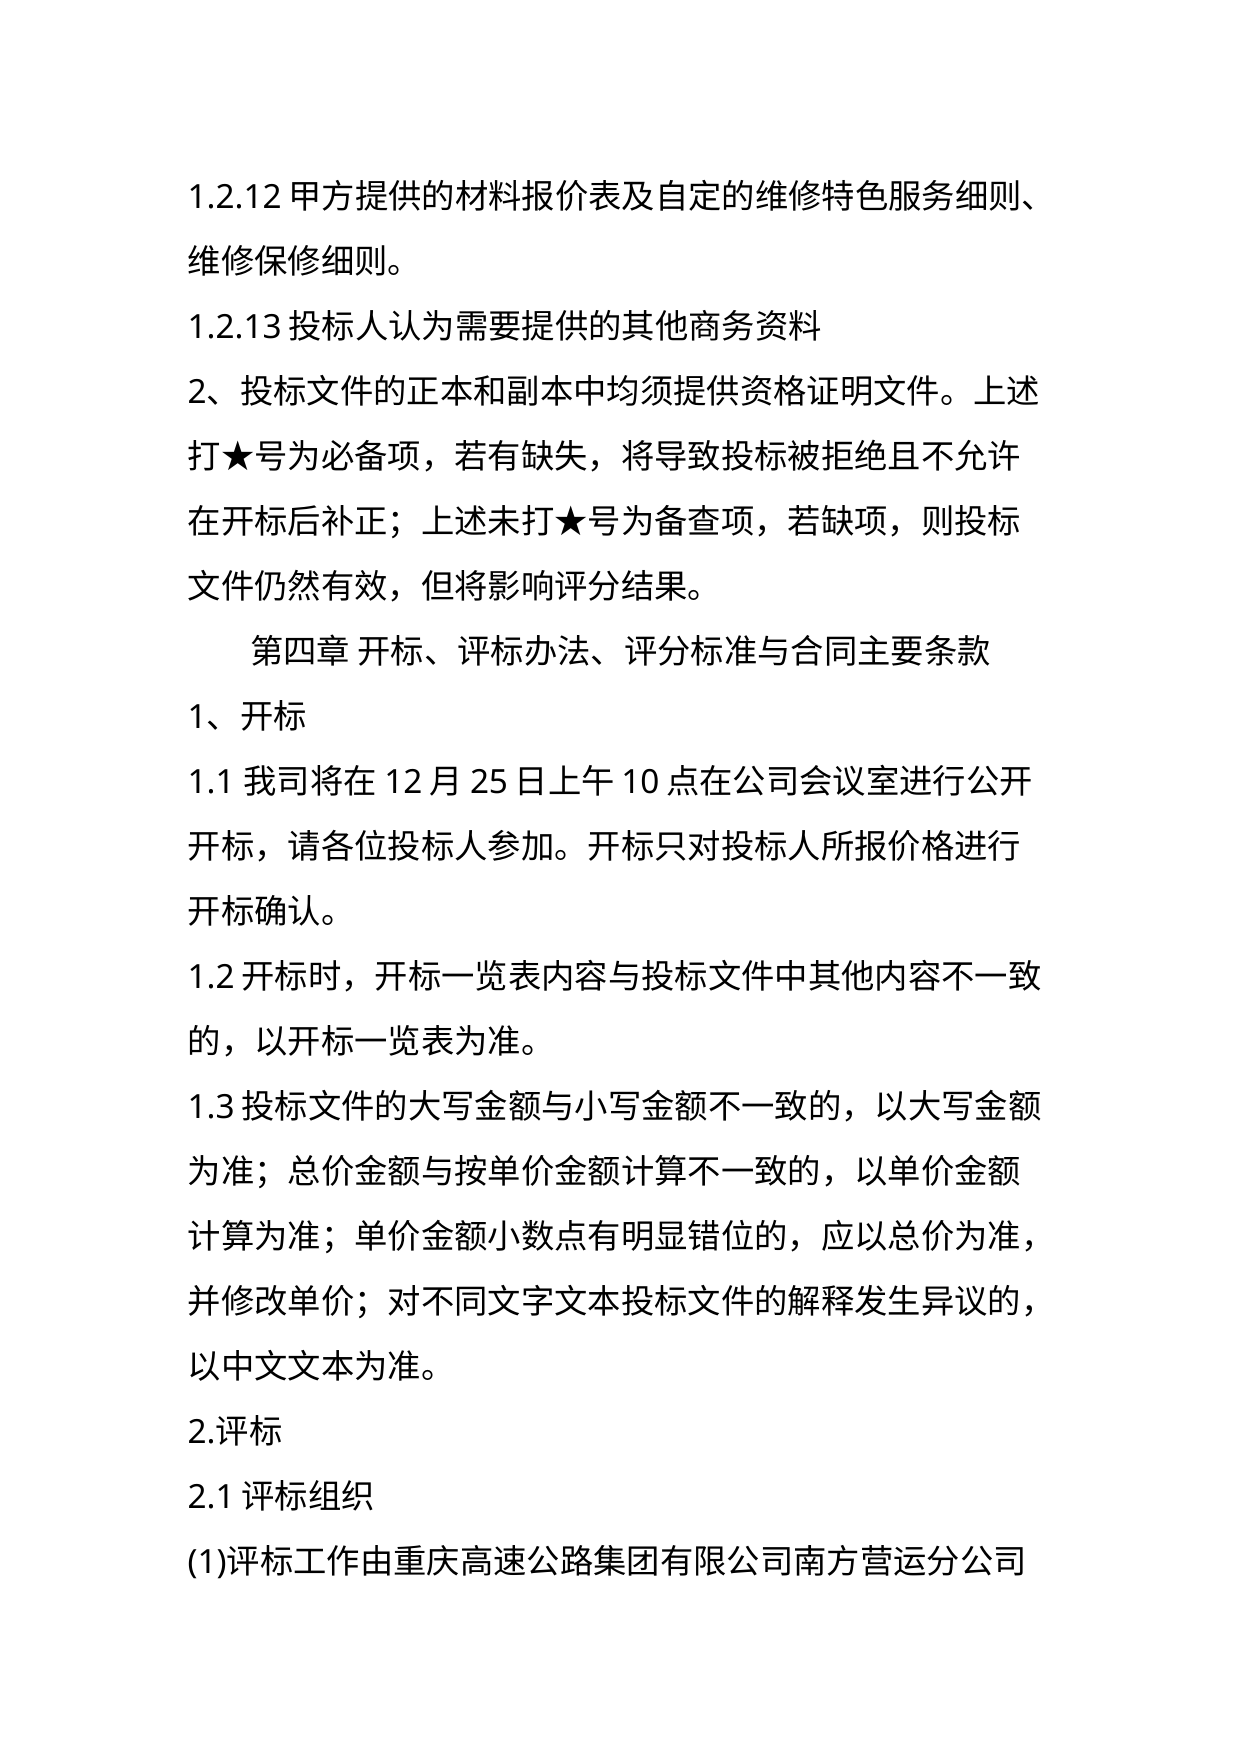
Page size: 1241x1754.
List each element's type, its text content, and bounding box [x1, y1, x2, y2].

text 第四章 开标、评标办法、评分标准与合同主要条款 [187, 617, 1053, 682]
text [187, 682, 1053, 1592]
text 1.2.13投标人认为需要提供的其他商务资料 [187, 292, 1053, 357]
text 1.2.12甲方提供的材料报价表及自定的维修特色服务细则、维修保修细则。 [187, 162, 1053, 292]
text 2、投标文件的正本和副本中均须提供资格证明文件。上述打★号为必备项，若有缺失，将导致投标被拒绝且不允许在开标后补正；上述未打★号为备查项，若缺项，则投标文件仍然有效，但将影响评分结果。 [187, 357, 1053, 617]
